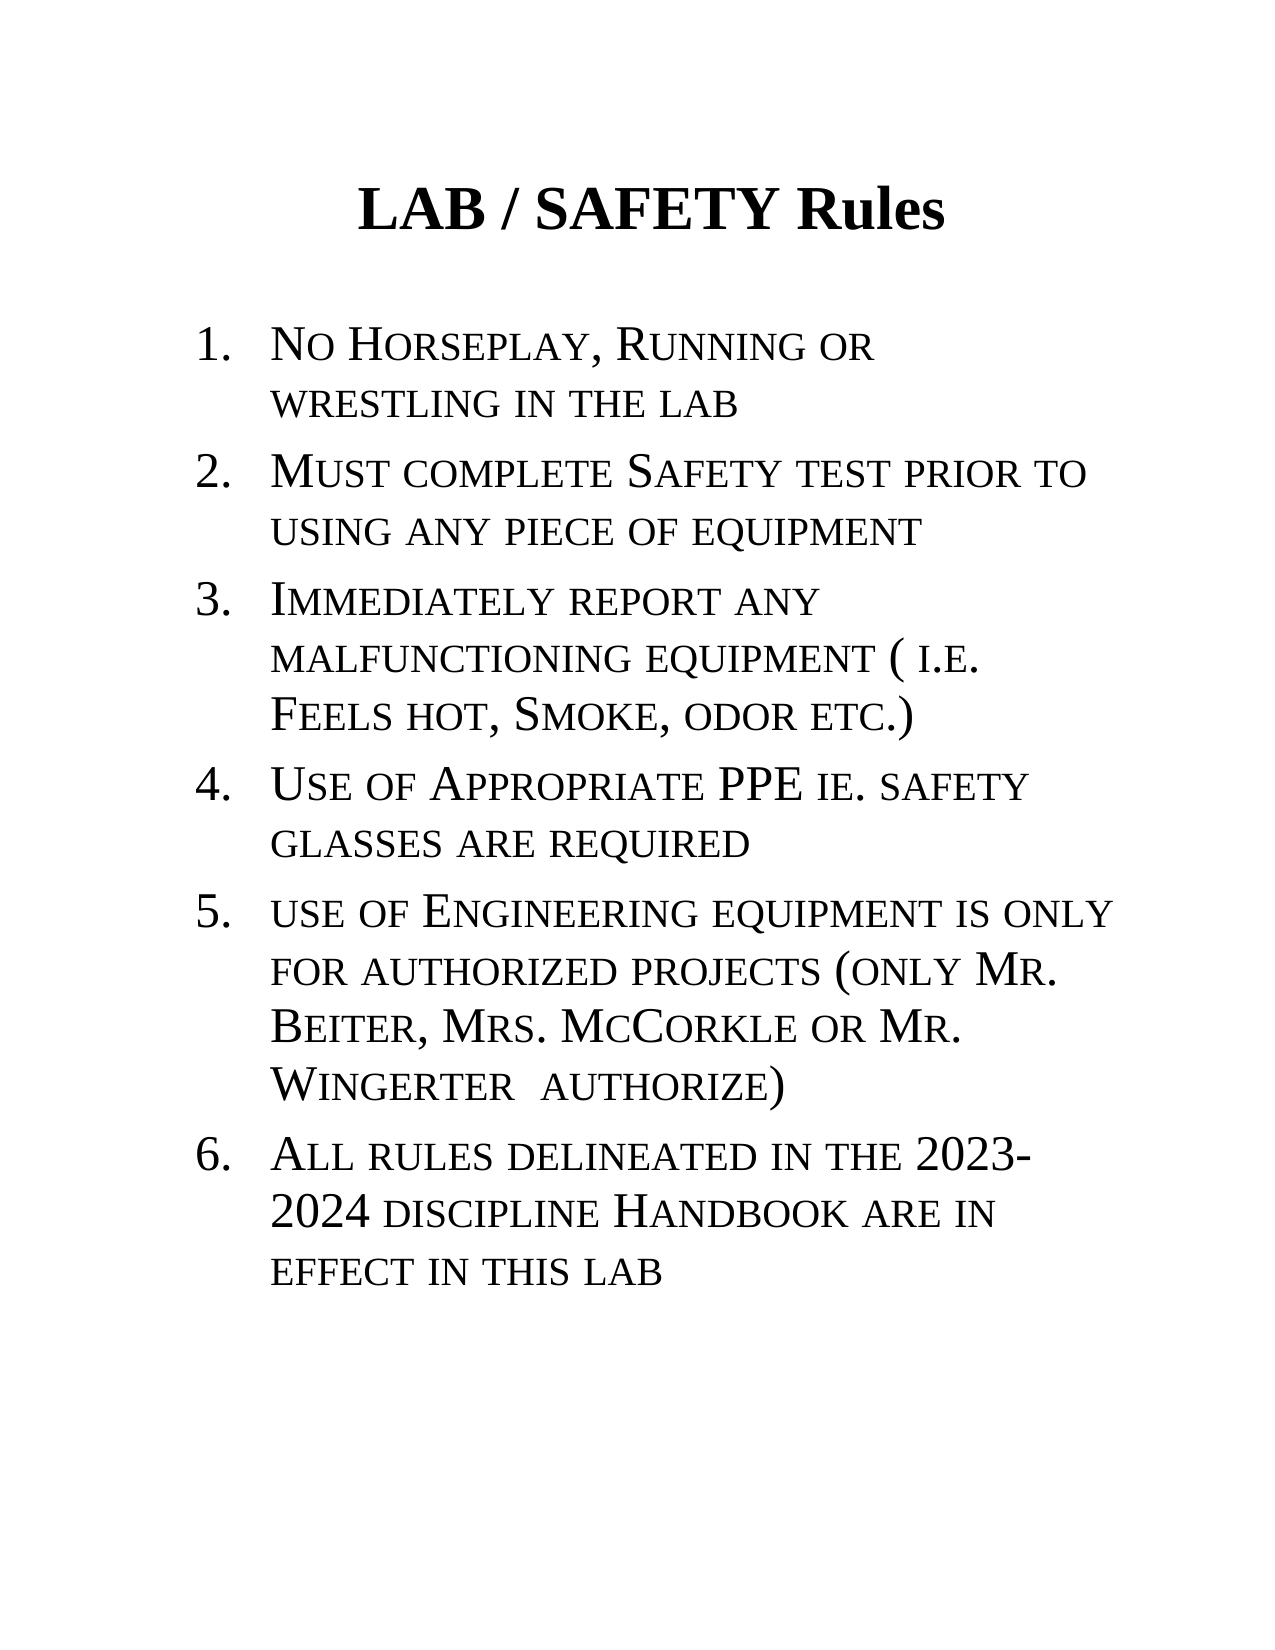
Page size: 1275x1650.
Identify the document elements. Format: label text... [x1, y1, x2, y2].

list Use of Appropriate PPE ie. safety glasses are required [232, 753, 1116, 868]
list All rules delineated in the 2023-2024 discipline Handbook are in effect in this lab [232, 1123, 1116, 1296]
list Must complete Safety test prior to using any piece of equipment [232, 441, 1116, 556]
list Immediately report any malfunctioning equipment ( i.e. Feels hot, Smoke, odor etc.) [232, 568, 1116, 741]
list No Horseplay, Running or wrestling in the lab [232, 313, 1116, 428]
list use of Engineering equipment is only for authorized projects (only Mr. Beiter, Mrs. McCorkle or Mr. Wingerter authorize) [232, 881, 1116, 1111]
subtitle LAB / SAFETY Rules [187, 171, 1116, 243]
